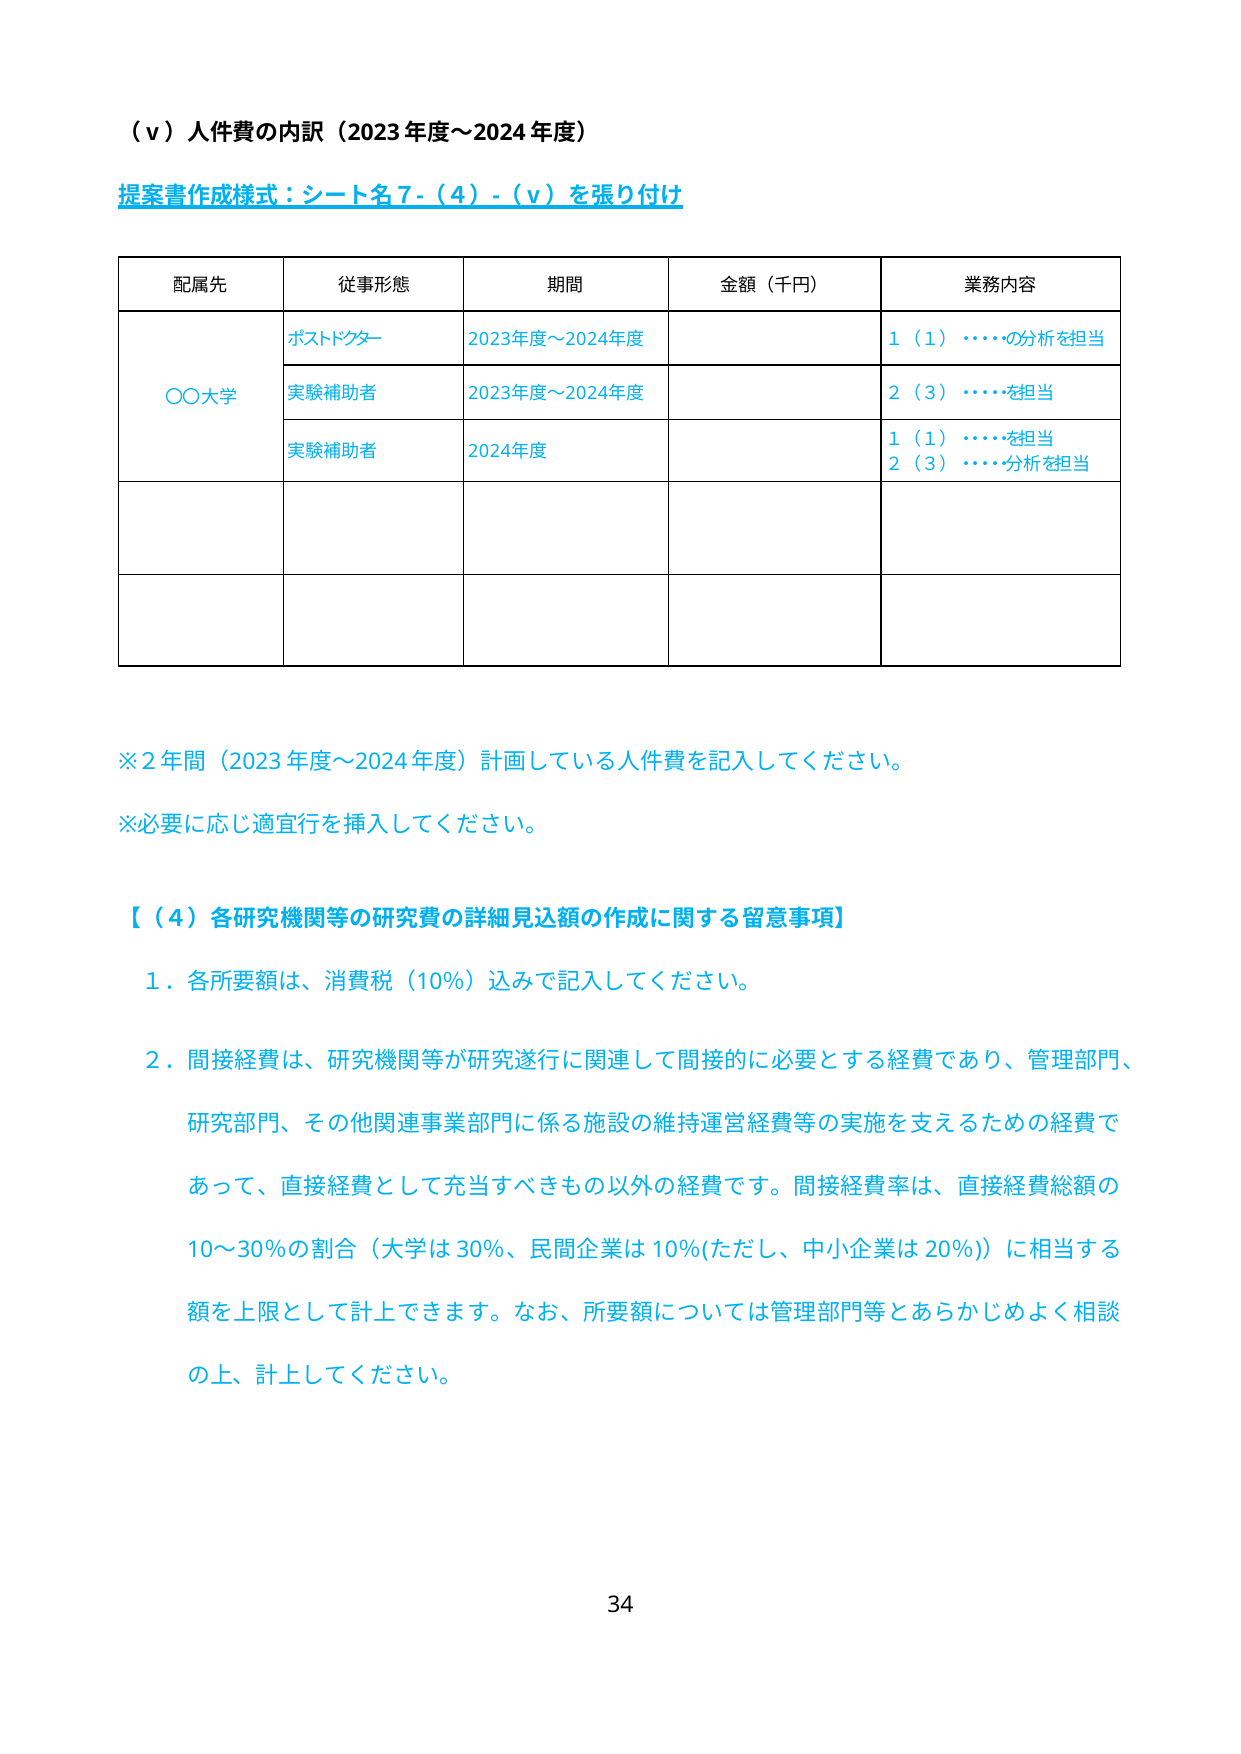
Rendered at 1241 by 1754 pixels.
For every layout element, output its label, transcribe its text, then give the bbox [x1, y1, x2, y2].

text ※必要に応じ適宜行を挿入してください。 [118, 791, 1122, 854]
text （ⅴ）人件費の内訳（2023年度～2024年度） [118, 99, 1122, 162]
text 【（４）各研究機関等の研究費の詳細見込額の作成に関する留意事項】 [118, 886, 1122, 948]
text １．各所要額は、消費税（10％）込みで記入してください。 [141, 948, 1122, 1011]
text 提案書作成様式：シート名７-（４）-（ⅴ）を張り付け [118, 162, 1122, 225]
text ２．間接経費は、研究機関等が研究遂行に関連して間接的に必要とする経費であり、管理部門、研究部門、その他関連事業部門に係る施設の維持運営経費等の実施を支えるための経費であって、直接経費として充当すべきもの以外の経費です。間接経費率は、直接経費総額の10～30％の割合（大学は30％、民間企業は10％(ただし、中小企業は20％)）に相当する額を上限として計上できます。なお、所要額については管理部門等とあらかじめよく相談の上、計上してください。 [141, 1027, 1122, 1404]
text ※２年間（2023年度～2024年度）計画している人件費を記入してください。 [118, 728, 1122, 791]
